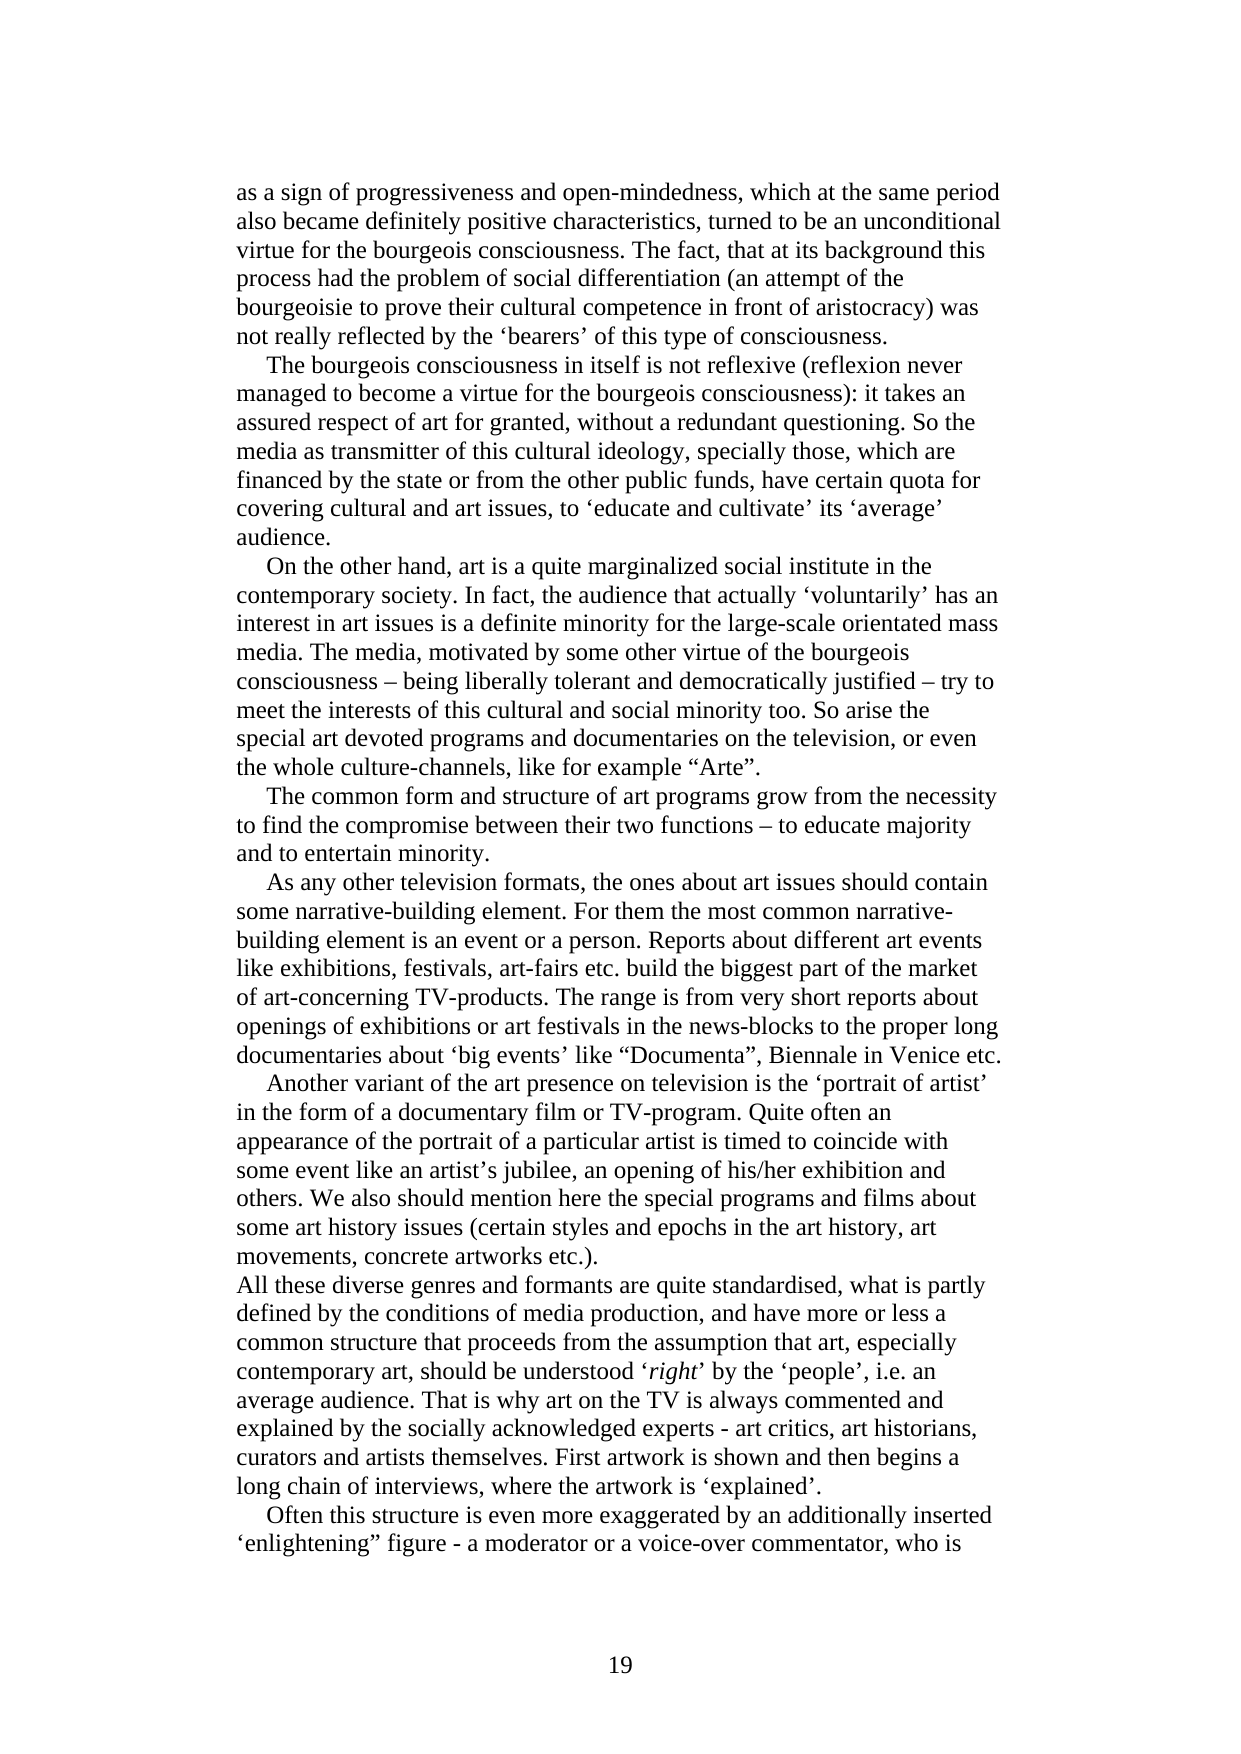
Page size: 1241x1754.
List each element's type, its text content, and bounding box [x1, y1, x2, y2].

text All these diverse genres and formants are quite standardised, what is partly defined by the conditions of media production, and have more or less a common structure that proceeds from the assumption that art, especially contemporary art, should be understood ‘right’ by the ‘people’, i.e. an average audience. That is why art on the TV is always commented and explained by the socially acknowledged experts - art critics, art historians, curators and artists themselves. First artwork is shown and then begins a long chain of interviews, where the artwork is ‘explained’. [236, 1270, 1004, 1500]
text As any other television formats, the ones about art issues should contain some narrative-building element. For them the most common narrative-building element is an event or a person. Reports about different art events like exhibitions, festivals, art-fairs etc. build the biggest part of the market of art-concerning TV-products. The range is from very short reports about openings of exhibitions or art festivals in the news-blocks to the proper long documentaries about ‘big events’ like “Documenta”, Biennale in Venice etc. [236, 867, 1004, 1068]
text The common form and structure of art programs grow from the necessity to find the compromise between their two functions – to educate majority and to entertain minority. [236, 781, 1004, 867]
text The bourgeois consciousness in itself is not reflexive (reflexion never managed to become a virtue for the bourgeois consciousness): it takes an assured respect of art for granted, without a redundant questioning. So the media as transmitter of this cultural ideology, specially those, which are financed by the state or from the other public funds, have certain quota for covering cultural and art issues, to ‘educate and cultivate’ its ‘average’ audience. [236, 350, 1004, 551]
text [236, 177, 1004, 350]
text Another variant of the art presence on television is the ‘portrait of artist’ in the form of a documentary film or TV-program. Quite often an appearance of the portrait of a particular artist is timed to coincide with some event like an artist’s jubilee, an opening of his/her exhibition and others. We also should mention here the special programs and films about some art history issues (certain styles and epochs in the art history, art movements, concrete artworks etc.). [236, 1068, 1004, 1270]
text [236, 1500, 1004, 1557]
text On the other hand, art is a quite marginalized social institute in the contemporary society. In fact, the audience that actually ‘voluntarily’ has an interest in art issues is a definite minority for the large-scale orientated mass media. The media, motivated by some other virtue of the bourgeois consciousness – being liberally tolerant and democratically justified – try to meet the interests of this cultural and social minority too. So arise the special art devoted programs and documentaries on the television, or even the whole culture-channels, like for example “Arte”. [236, 551, 1004, 781]
